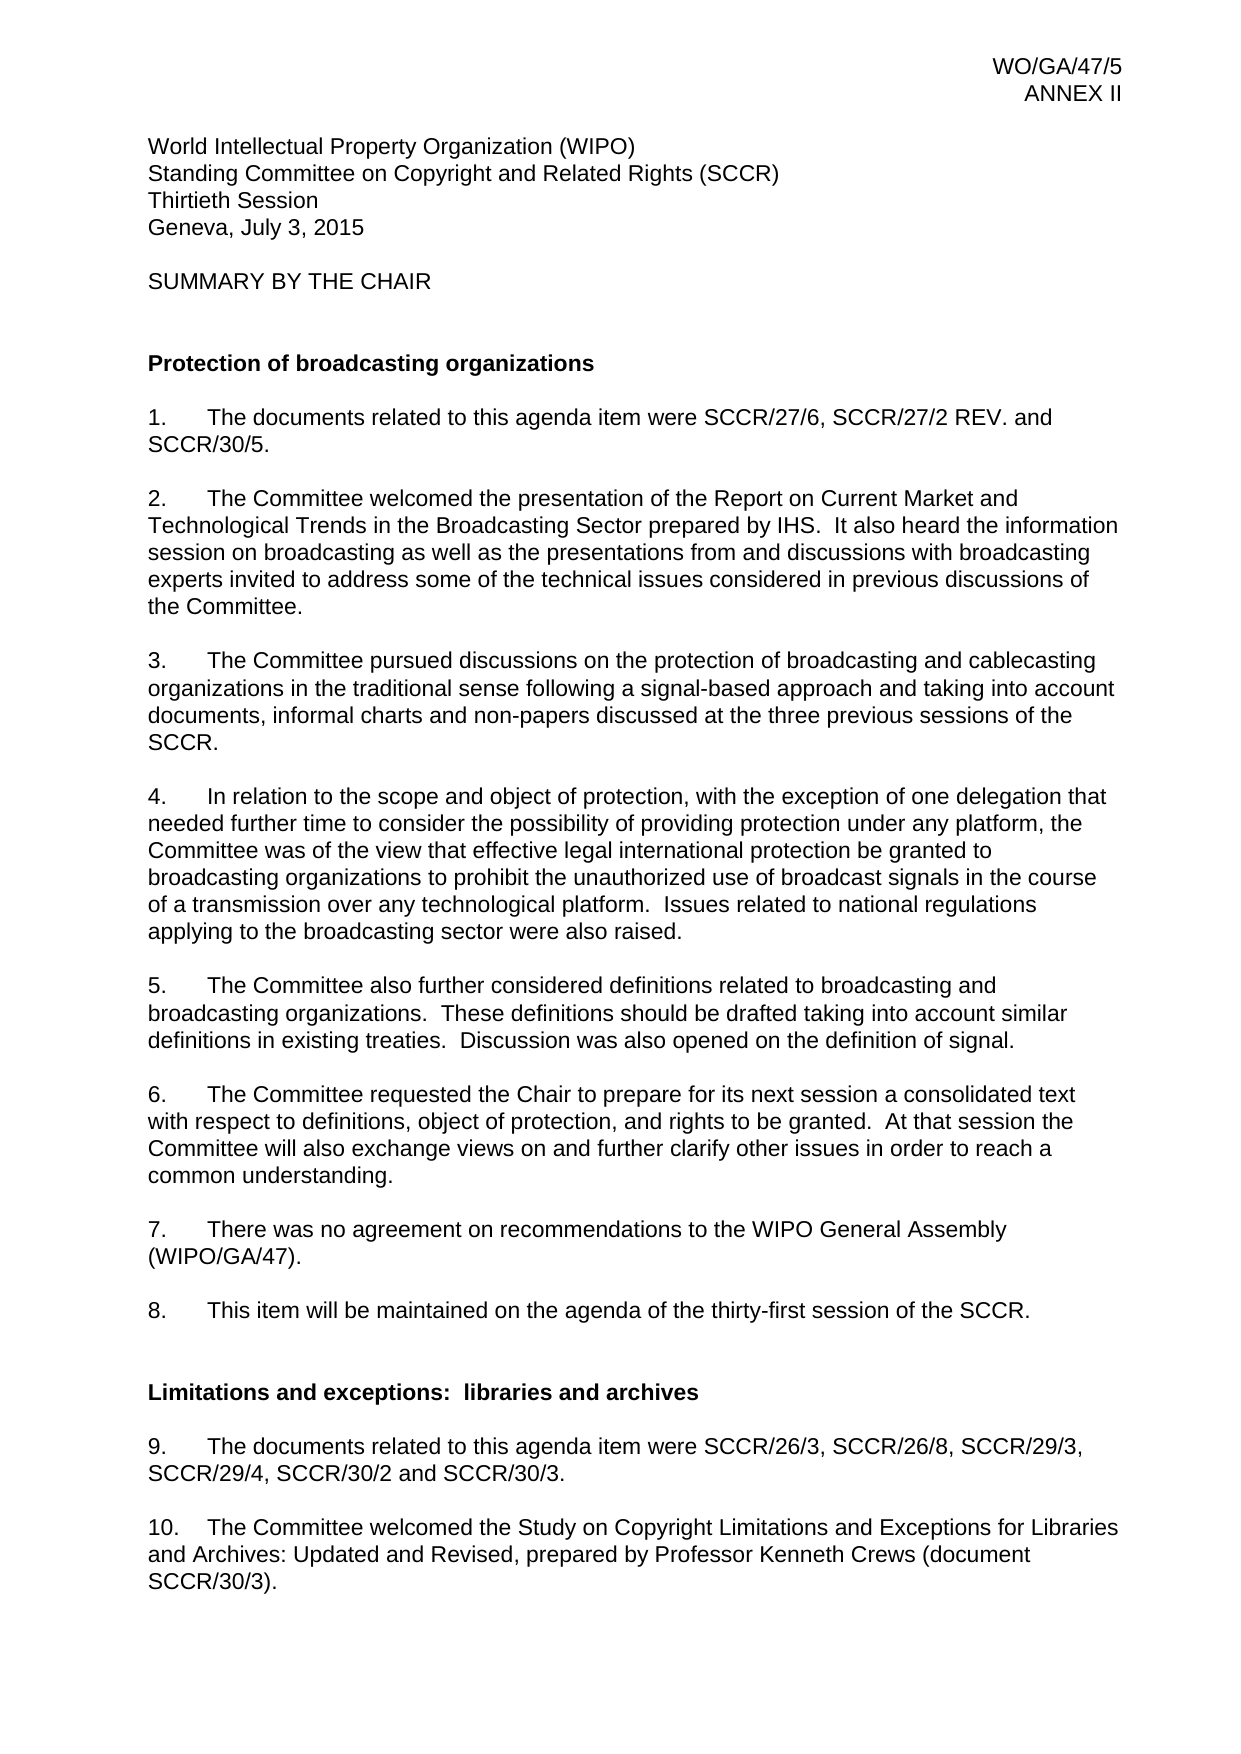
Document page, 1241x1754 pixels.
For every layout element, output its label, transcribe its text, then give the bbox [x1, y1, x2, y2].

text SUMMARY BY THE CHAIR [148, 268, 1122, 295]
text Committee will also exchange views on and further clarify other issues in order to reach a common understanding. [148, 1134, 1122, 1188]
text 8. This item will be maintained on the agenda of the thirty-first session of the SCCR. [148, 1297, 1122, 1324]
text Thirtieth Session [148, 186, 1122, 213]
text 2. The Committee welcomed the presentation of the Report on Current Market and [148, 484, 1122, 511]
text Limitations and exceptions: libraries and archives [148, 1378, 1122, 1405]
text 3. The Committee pursued discussions on the protection of broadcasting and cablecasting organizations in the traditional sense following a signal-based approach and taking into account documents, informal charts and non-papers discussed at the three previous sessions of the SCCR. [148, 647, 1122, 755]
text Standing Committee on Copyright and Related Rights (SCCR) [148, 159, 1122, 186]
text 7. There was no agreement on recommendations to the WIPO General Assembly (WIPO/GA/47). [148, 1216, 1122, 1270]
text Technological Trends in the Broadcasting Sector prepared by IHS. It also heard the information session on broadcasting as well as the presentations from and discussions with broadcasting experts invited to address some of the technical issues considered in previous discussions of the Committee. [148, 511, 1122, 620]
text 9. The documents related to this agenda item were SCCR/26/3, SCCR/26/8, SCCR/29/3, SCCR/29/4, SCCR/30/2 and SCCR/30/3. [148, 1432, 1122, 1486]
text Protection of broadcasting organizations [148, 349, 1122, 376]
text 5. The Committee also further considered definitions related to broadcasting and broadcasting organizations. These definitions should be drafted taking into account similar definitions in existing treaties. Discussion was also opened on the definition of signal. [148, 972, 1122, 1053]
text World Intellectual Property Organization (WIPO) [148, 132, 1122, 159]
text Geneva, July 3, 2015 [148, 213, 1122, 241]
text 10. The Committee welcomed the Study on Copyright Limitations and Exceptions for Libraries and Archives: Updated and Revised, prepared by Professor Kenneth Crews (document SCCR/30/3). [148, 1513, 1122, 1595]
text 1. The documents related to this agenda item were SCCR/27/6, SCCR/27/2 REV. and SCCR/30/5. [148, 403, 1122, 457]
text 6. The Committee requested the Chair to prepare for its next session a consolidated text with respect to definitions, object of protection, and rights to be granted. At that session the [148, 1080, 1122, 1134]
text 4. In relation to the scope and object of protection, with the exception of one delegation that needed further time to consider the possibility of providing protection under any platform, the [148, 782, 1122, 836]
text Committee was of the view that effective legal international protection be granted to broadcasting organizations to prohibit the unauthorized use of broadcast signals in the course of a transmission over any technological platform. Issues related to national regulations applying to the broadcasting sector were also raised. [148, 836, 1122, 945]
